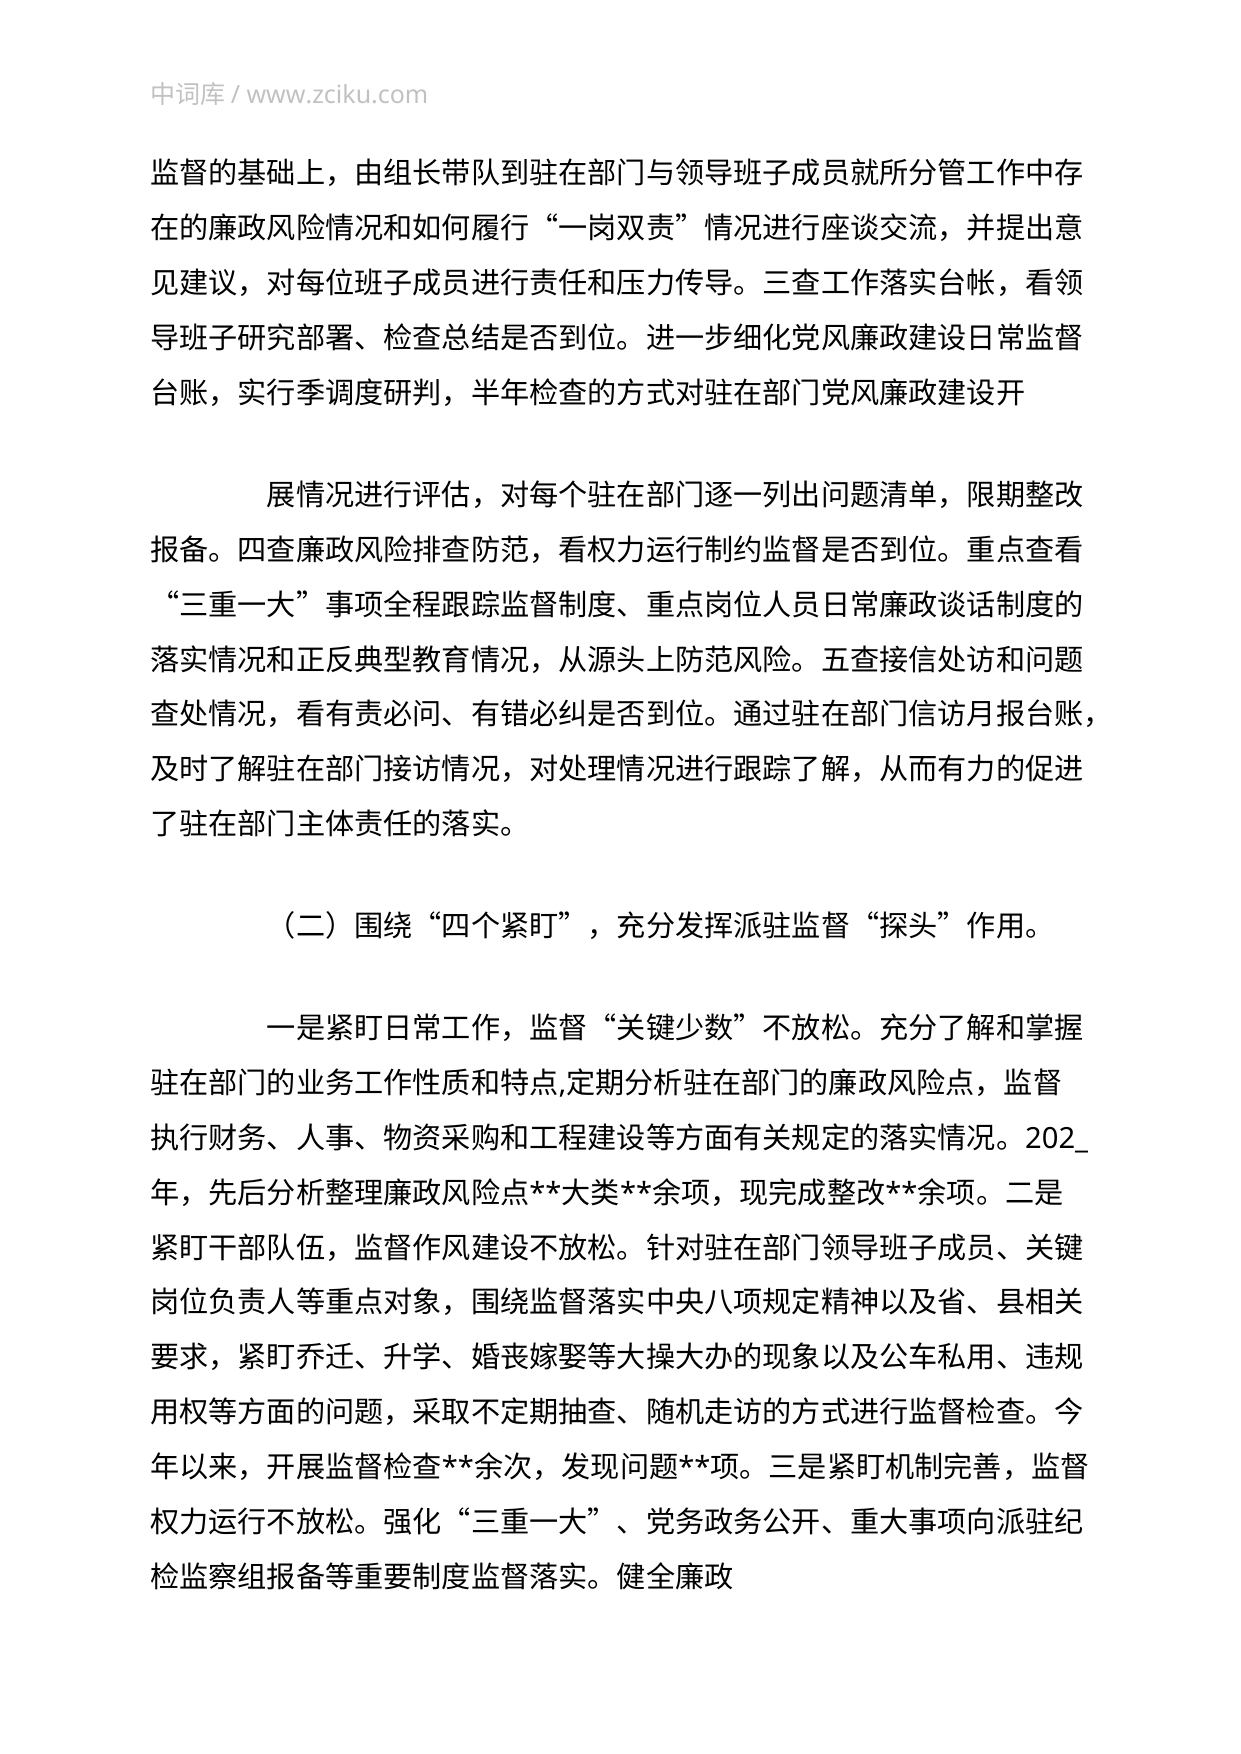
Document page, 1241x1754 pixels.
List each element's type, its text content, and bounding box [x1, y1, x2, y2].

text （二）围绕“四个紧盯”，充分发挥派驻监督“探头”作用。 [150, 902, 1090, 945]
text 展情况进行评估，对每个驻在部门逐一列出问题清单，限期整改报备。四查廉政风险排查防范，看权力运行制约监督是否到位。重点查看“三重一大”事项全程跟踪监督制度、重点岗位人员日常廉政谈话制度的落实情况和正反典型教育情况，从源头上防范风险。五查接信处访和问题查处情况，看有责必问、有错必纠是否到位。通过驻在部门信访月报台账，及时了解驻在部门接访情况，对处理情况进行跟踪了解，从而有力的促进了驻在部门主体责任的落实。 [150, 471, 1090, 843]
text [150, 150, 1090, 412]
text 一是紧盯日常工作，监督“关键少数”不放松。充分了解和掌握驻在部门的业务工作性质和特点,定期分析驻在部门的廉政风险点，监督执行财务、人事、物资采购和工程建设等方面有关规定的落实情况。202_年，先后分析整理廉政风险点**大类**余项，现完成整改**余项。二是紧盯干部队伍，监督作风建设不放松。针对驻在部门领导班子成员、关键岗位负责人等重点对象，围绕监督落实中央八项规定精神以及省、县相关要求，紧盯乔迁、升学、婚丧嫁娶等大操大办的现象以及公车私用、违规用权等方面的问题，采取不定期抽查、随机走访的方式进行监督检查。今年以来，开展监督检查**余次，发现问题**项。三是紧盯机制完善，监督权力运行不放松。强化“三重一大”、党务政务公开、重大事项向派驻纪检监察组报备等重要制度监督落实。健全廉政 [150, 1004, 1090, 1596]
